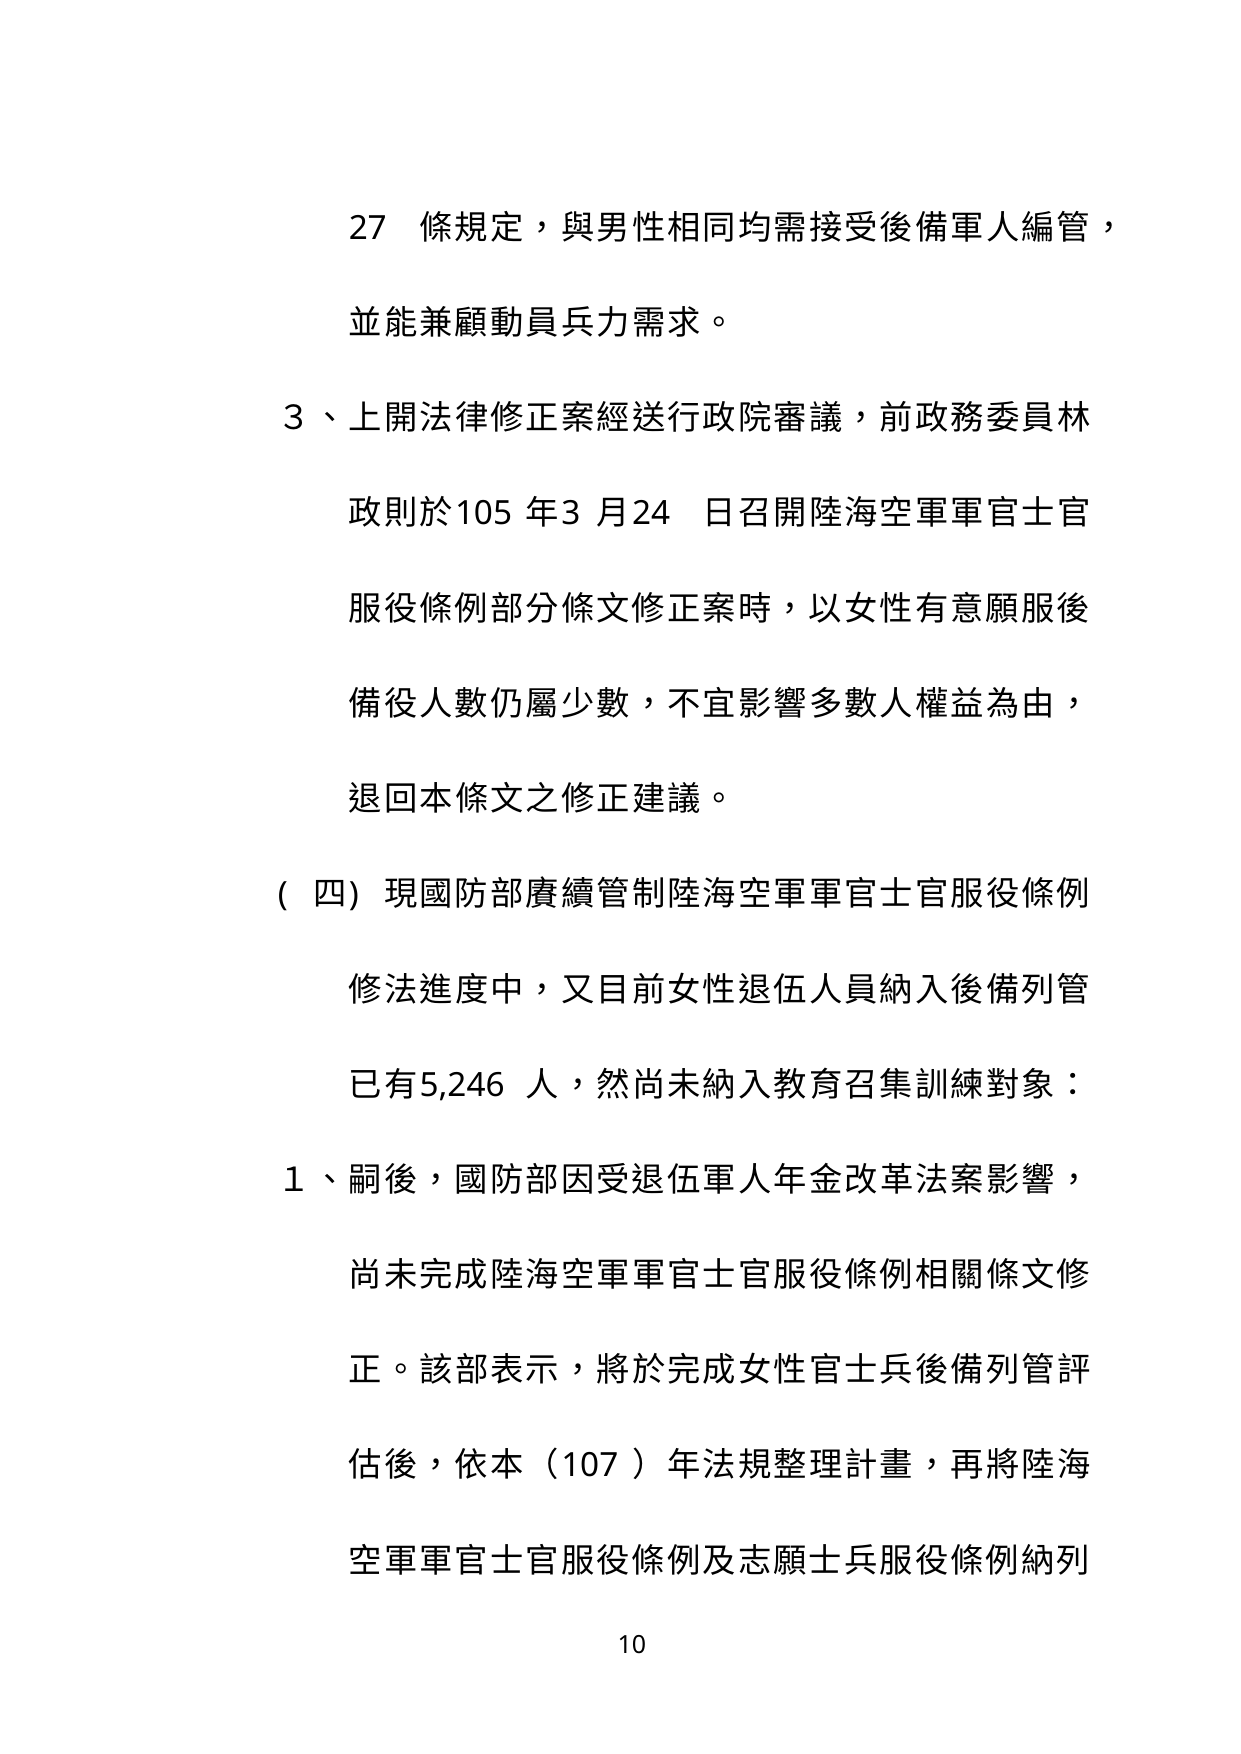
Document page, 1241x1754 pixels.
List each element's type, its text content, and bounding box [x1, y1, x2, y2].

subtitle 上開法律修正案經送行政院審議，前政務委員林政則於105年3月24日召開陸海空軍軍官士官服役條例部分條文修正案時，以女性有意願服後備役人數仍屬少數，不宜影響多數人權益為由，退回本條文之修正建議。 [275, 368, 1092, 844]
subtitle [275, 177, 1092, 368]
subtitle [275, 1129, 1092, 1605]
subtitle 現國防部賡續管制陸海空軍軍官士官服役條例修法進度中，又目前女性退伍人員納入後備列管已有5,246人，然尚未納入教育召集訓練對象： [244, 844, 1092, 1129]
